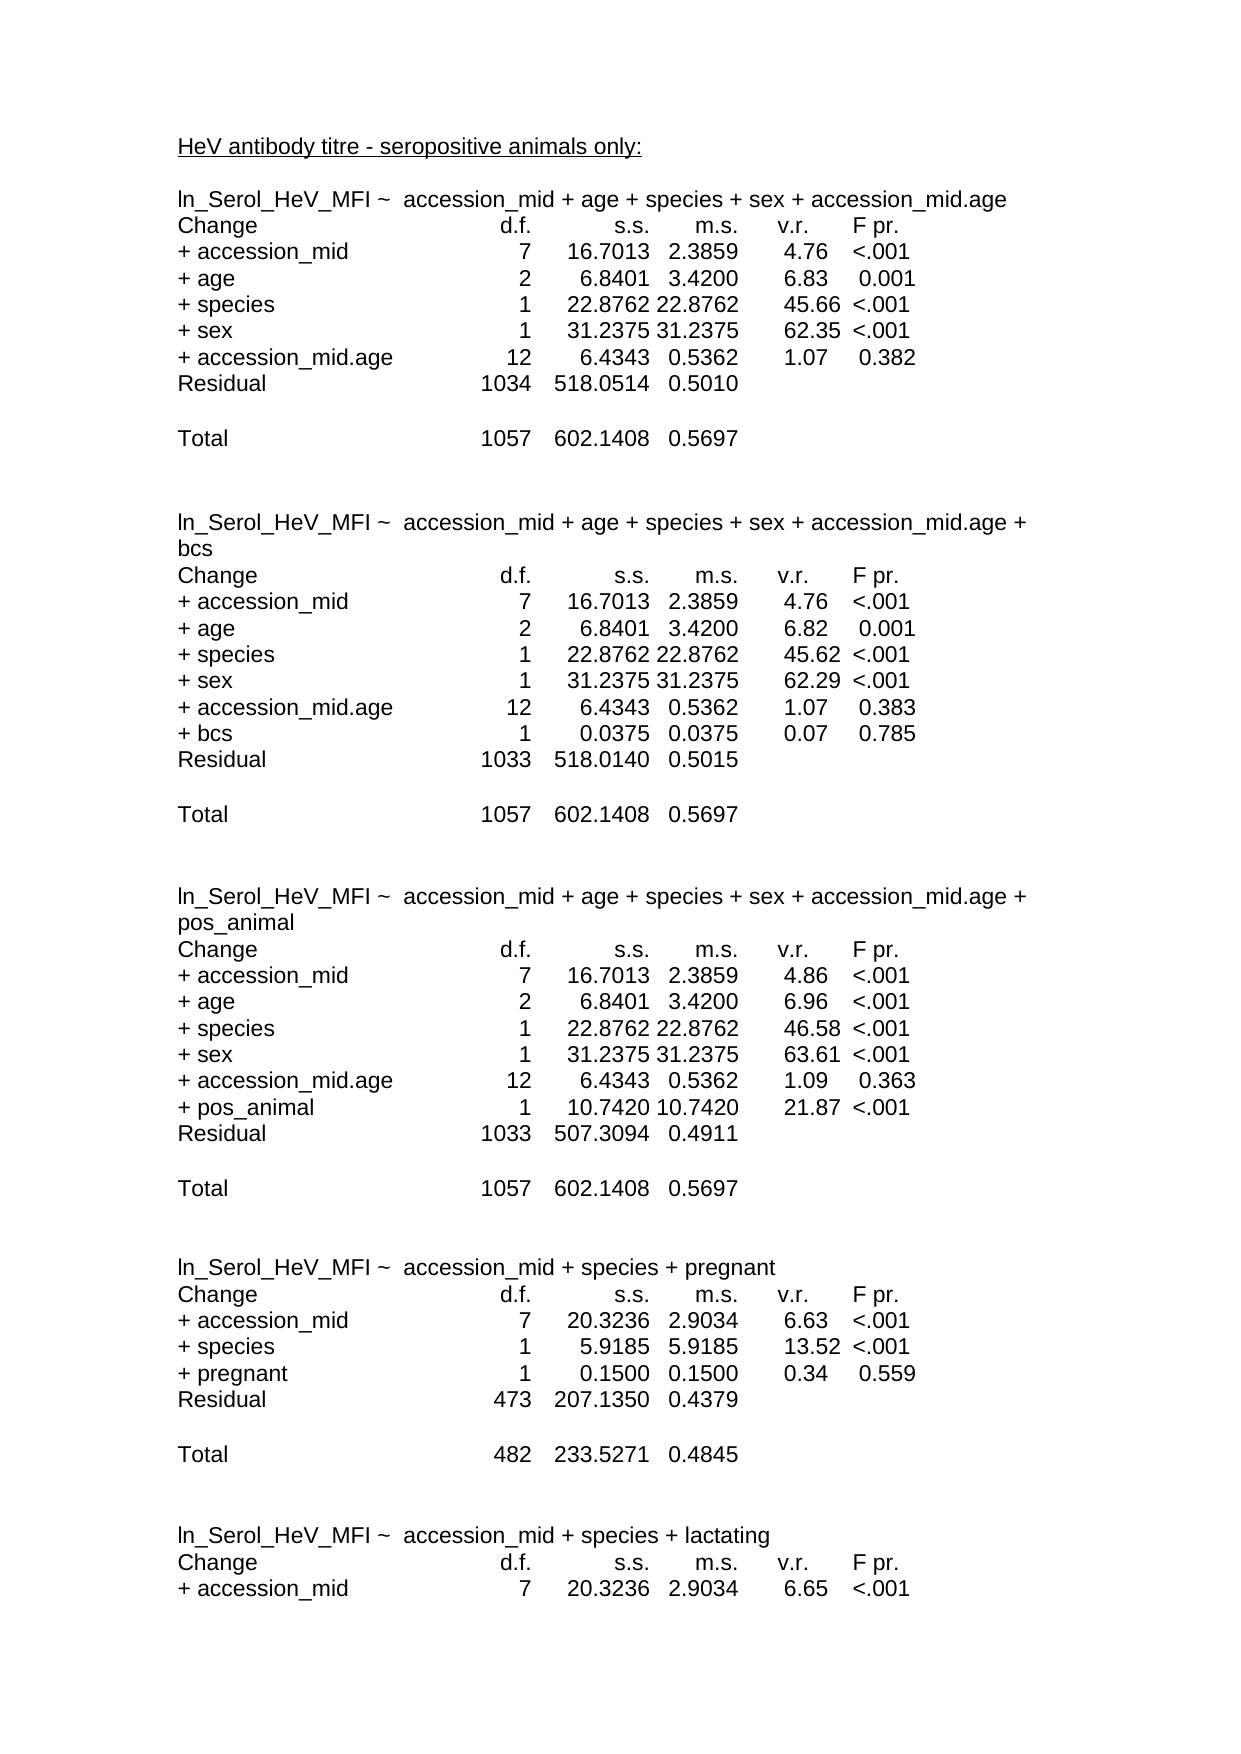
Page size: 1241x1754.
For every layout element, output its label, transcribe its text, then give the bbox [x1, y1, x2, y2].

text ln_Serol_HeV_MFI ~ accession_mid + age + species + sex + accession_mid.age + bcs [177, 509, 1063, 562]
text + sex 1 31.2375 31.2375 62.29 <.001 [177, 667, 1063, 693]
text + accession_mid.age 12 6.4343 0.5362 1.07 0.382 [177, 344, 1063, 370]
text ln_Serol_HeV_MFI ~ accession_mid + age + species + sex + accession_mid.age + pos_animal [177, 883, 1063, 936]
text Change d.f. s.s. m.s. v.r. F pr. [177, 212, 1063, 238]
text Change d.f. s.s. m.s. v.r. F pr. [177, 1549, 1063, 1575]
text Total 1057 602.1408 0.5697 [177, 801, 1063, 828]
text ln_Serol_HeV_MFI ~ accession_mid + species + lactating [177, 1522, 1063, 1549]
text HeV antibody titre - seropositive animals only: [177, 133, 1063, 159]
text Change d.f. s.s. m.s. v.r. F pr. [177, 562, 1063, 588]
text + accession_mid.age 12 6.4343 0.5362 1.09 0.363 [177, 1067, 1063, 1094]
text + sex 1 31.2375 31.2375 62.35 <.001 [177, 317, 1063, 344]
text + age 2 6.8401 3.4200 6.83 0.001 [177, 265, 1063, 291]
text Residual 1033 518.0140 0.5015 [177, 746, 1063, 773]
text + accession_mid 7 16.7013 2.3859 4.86 <.001 [177, 962, 1063, 988]
text Total 1057 602.1408 0.5697 [177, 1175, 1063, 1201]
text + pregnant 1 0.1500 0.1500 0.34 0.559 [177, 1359, 1063, 1386]
text Change d.f. s.s. m.s. v.r. F pr. [177, 1281, 1063, 1307]
text + age 2 6.8401 3.4200 6.96 <.001 [177, 988, 1063, 1014]
text + species 1 22.8762 22.8762 45.66 <.001 [177, 291, 1063, 317]
text Total 482 233.5271 0.4845 [177, 1441, 1063, 1467]
text Residual 1034 518.0514 0.5010 [177, 370, 1063, 396]
text Residual 1033 507.3094 0.4911 [177, 1120, 1063, 1146]
text ln_Serol_HeV_MFI ~ accession_mid + age + species + sex + accession_mid.age [177, 186, 1063, 212]
text + bcs 1 0.0375 0.0375 0.07 0.785 [177, 720, 1063, 746]
text + sex 1 31.2375 31.2375 63.61 <.001 [177, 1041, 1063, 1067]
text + species 1 22.8762 22.8762 46.58 <.001 [177, 1014, 1063, 1041]
text + pos_animal 1 10.7420 10.7420 21.87 <.001 [177, 1094, 1063, 1120]
text + accession_mid 7 16.7013 2.3859 4.76 <.001 [177, 588, 1063, 614]
text + accession_mid 7 16.7013 2.3859 4.76 <.001 [177, 238, 1063, 265]
text Total 1057 602.1408 0.5697 [177, 425, 1063, 452]
text + accession_mid 7 20.3236 2.9034 6.63 <.001 [177, 1307, 1063, 1333]
text ln_Serol_HeV_MFI ~ accession_mid + species + pregnant [177, 1254, 1063, 1281]
text + accession_mid 7 20.3236 2.9034 6.65 <.001 [177, 1575, 1063, 1602]
text Change d.f. s.s. m.s. v.r. F pr. [177, 936, 1063, 962]
text + species 1 5.9185 5.9185 13.52 <.001 [177, 1333, 1063, 1359]
text Residual 473 207.1350 0.4379 [177, 1386, 1063, 1412]
text + accession_mid.age 12 6.4343 0.5362 1.07 0.383 [177, 693, 1063, 720]
text + age 2 6.8401 3.4200 6.82 0.001 [177, 614, 1063, 641]
text + species 1 22.8762 22.8762 45.62 <.001 [177, 641, 1063, 667]
